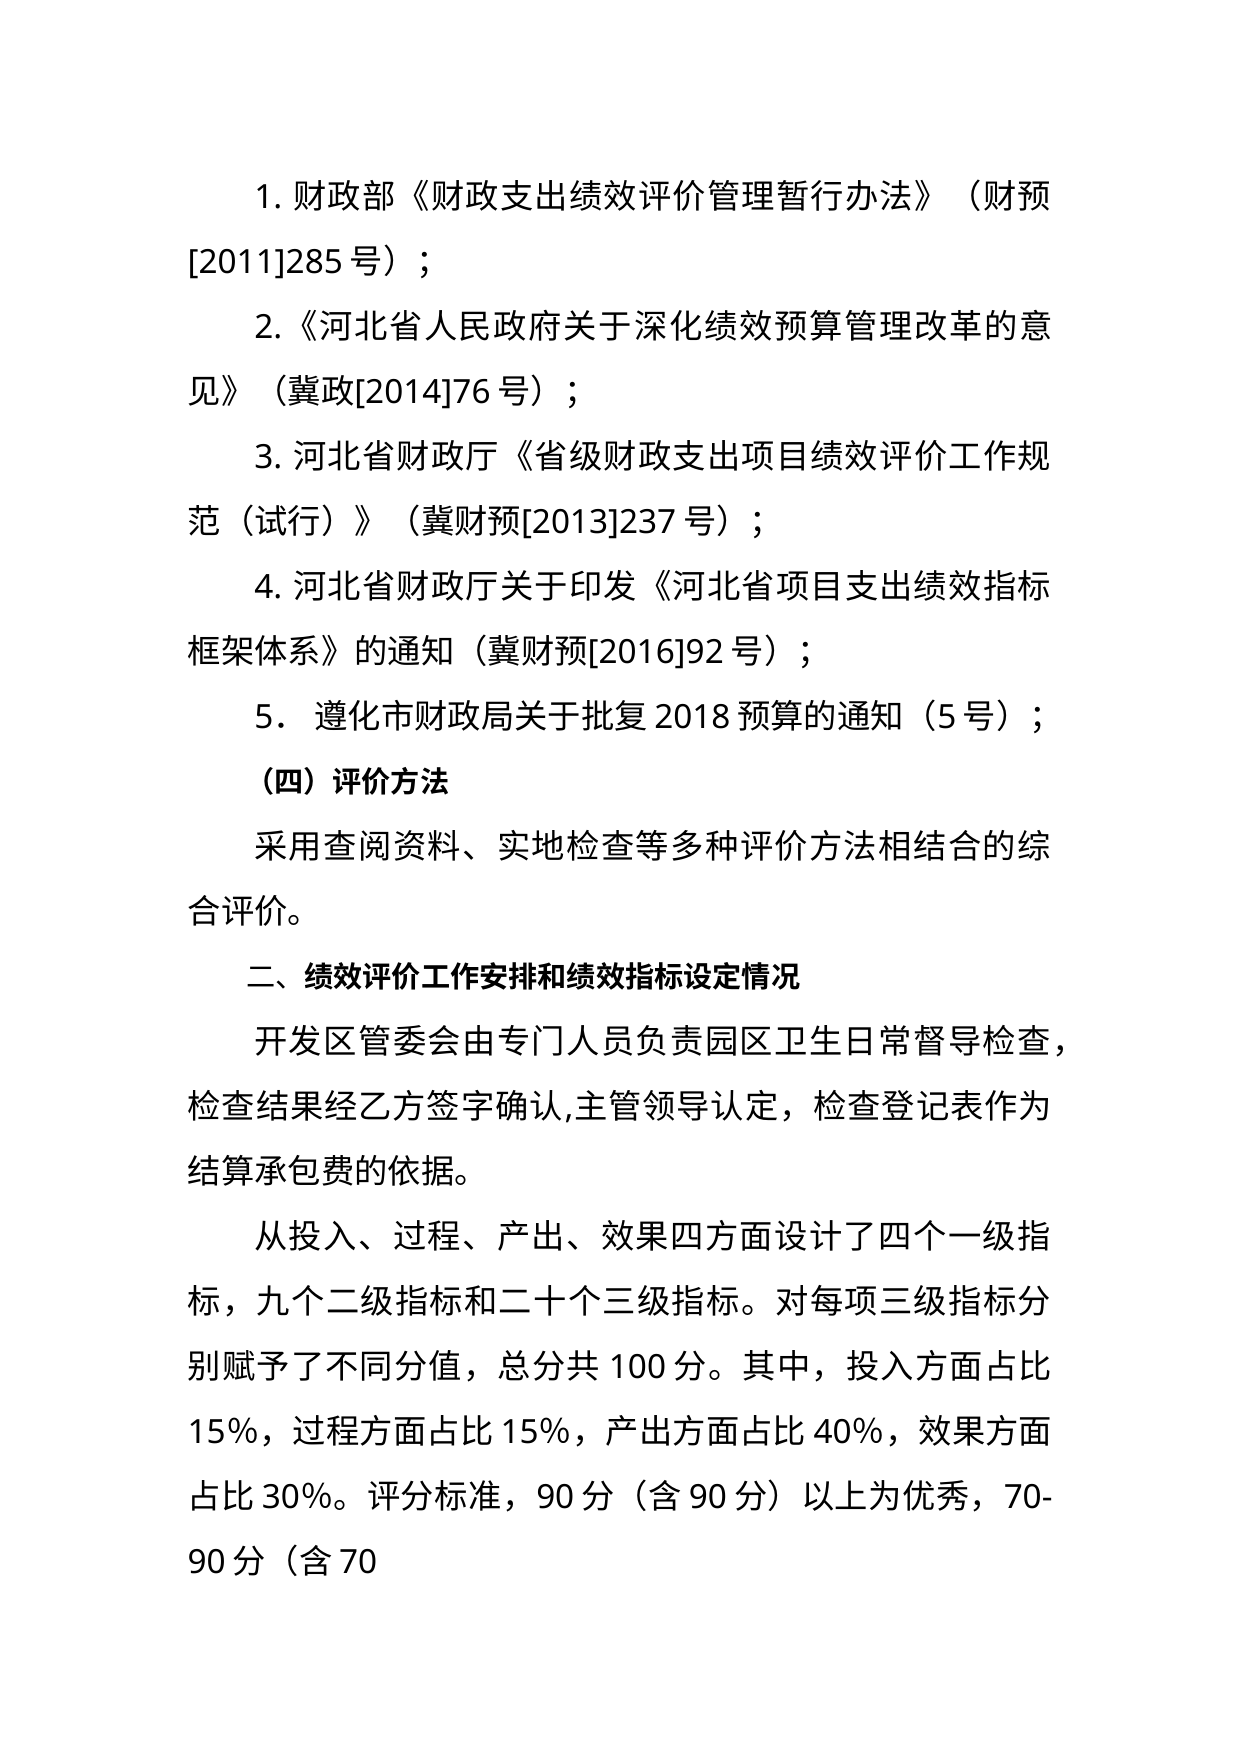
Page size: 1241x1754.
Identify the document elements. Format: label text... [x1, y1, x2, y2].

text 开发区管委会由专门人员负责园区卫生日常督导检查，检查结果经乙方签字确认,主管领导认定，检查登记表作为结算承包费的依据。 [187, 1007, 1053, 1202]
text 2.《河北省人民政府关于深化绩效预算管理改革的意见》（冀政[2014]76号）； [187, 292, 1053, 422]
text 4. 河北省财政厅关于印发《河北省项目支出绩效指标框架体系》的通知（冀财预[2016]92号）； [187, 552, 1053, 682]
text 1. 财政部《财政支出绩效评价管理暂行办法》（财预[2011]285号）； [187, 162, 1053, 292]
text 3. 河北省财政厅《省级财政支出项目绩效评价工作规范（试行）》（冀财预[2013]237号）； [187, 422, 1053, 552]
text 二、绩效评价工作安排和绩效指标设定情况 [187, 942, 1053, 1007]
text （四）评价方法 [187, 747, 1053, 812]
text 采用查阅资料、实地检查等多种评价方法相结合的综合评价。 [187, 812, 1053, 942]
text 5． 遵化市财政局关于批复2018预算的通知（5号）； [187, 682, 1053, 747]
text 从投入、过程、产出、效果四方面设计了四个一级指标，九个二级指标和二十个三级指标。对每项三级指标分别赋予了不同分值，总分共100分。其中，投入方面占比15％，过程方面占比15％，产出方面占比40％，效果方面占比30％。评分标准，90分（含90分）以上为优秀，70-90分（含70 [187, 1202, 1053, 1592]
